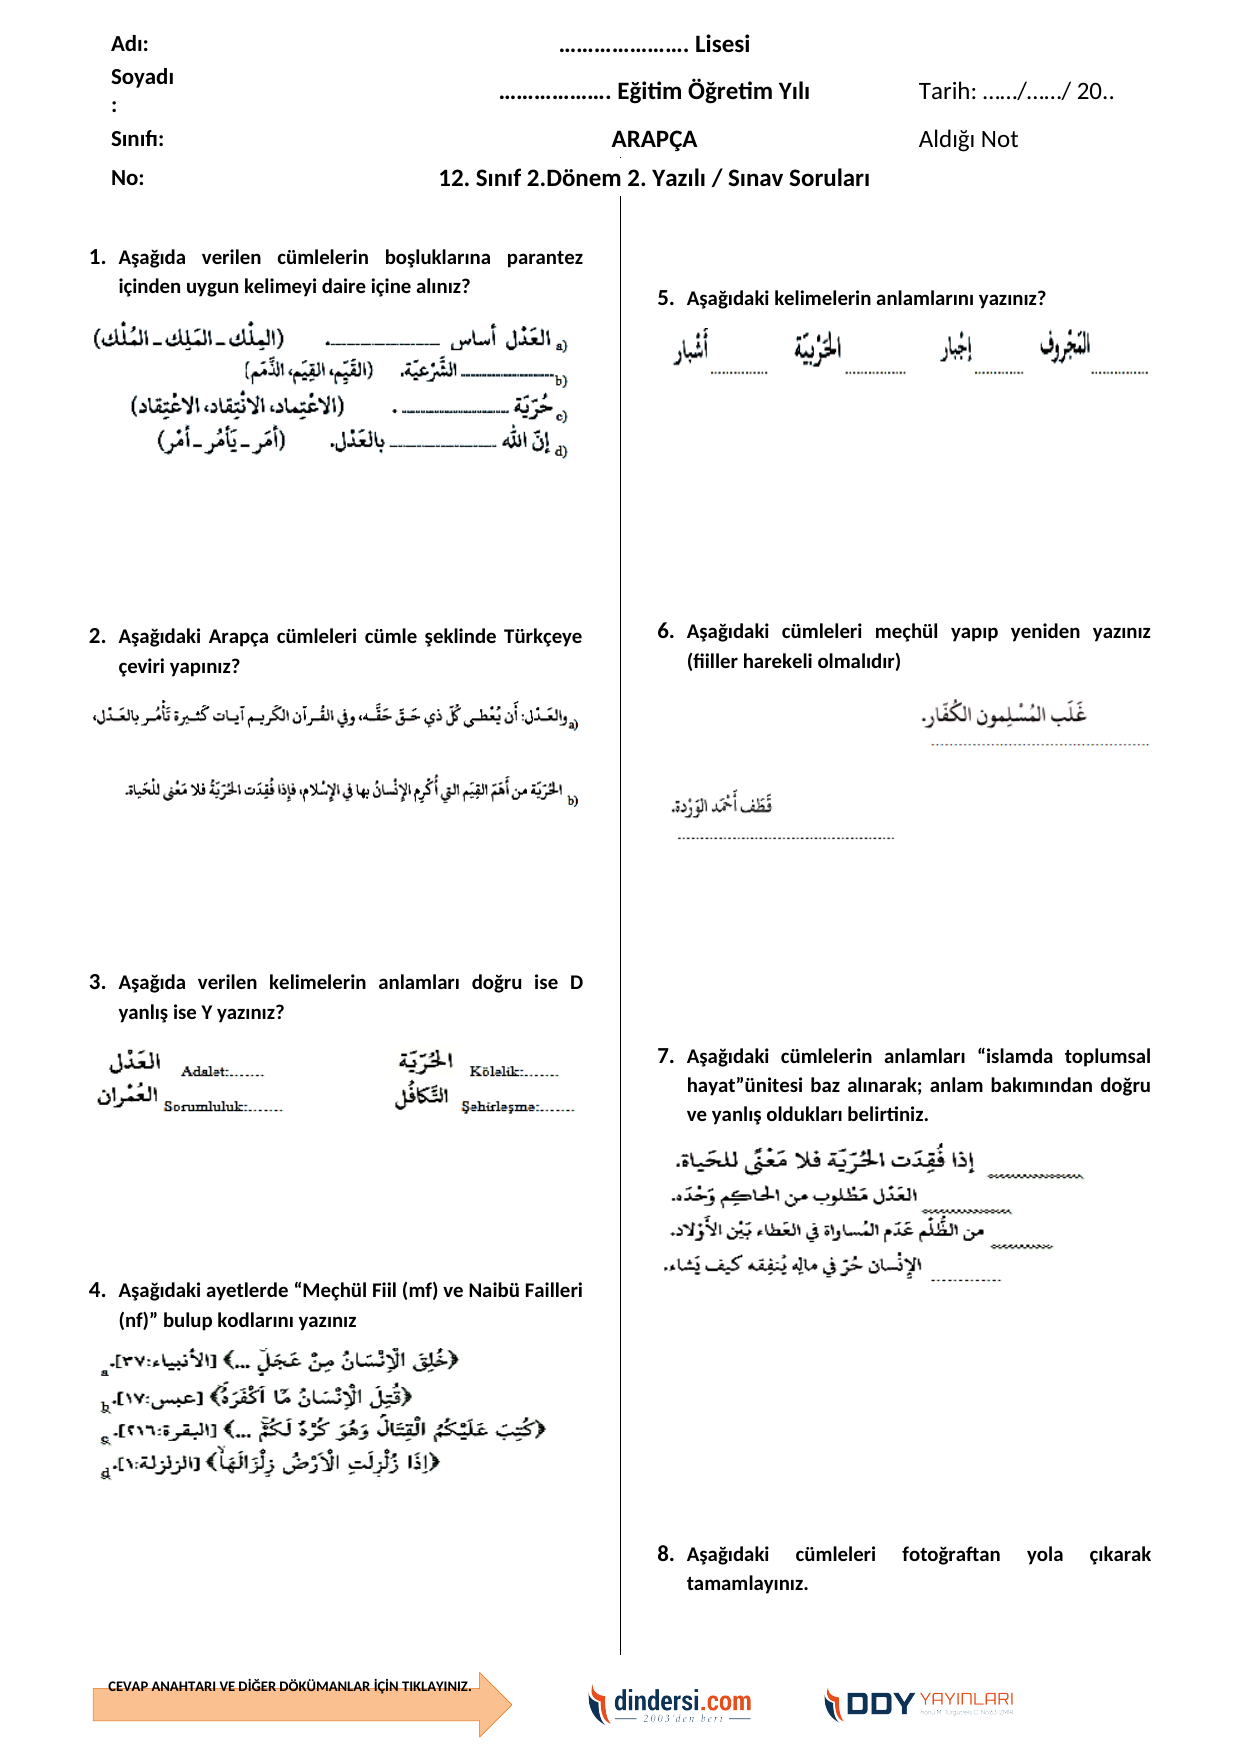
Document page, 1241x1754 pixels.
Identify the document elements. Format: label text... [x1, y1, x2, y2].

text Aşağıdaki cümleleri fotoğraftan yola çıkarak tamamlayınız. [657, 1539, 1152, 1596]
picture [88, 315, 579, 471]
text Aşağıdaki cümlelerin anlamları “islamda toplumsal hayat”ünitesi baz alınarak; anlam bakımından doğru ve yanlış oldukları belirtiniz. [657, 1041, 1152, 1127]
picture [588, 1683, 752, 1726]
text Aşağıda verilen kelimelerin anlamları doğru ise D yanlış ise Y yazınız? [89, 967, 583, 1024]
picture [88, 1348, 558, 1488]
text Aşağıda verilen cümlelerin boşluklarına parantez içinden uygun kelimeyi daire içine alınız? [89, 242, 583, 299]
picture [913, 693, 1161, 753]
picture [88, 695, 584, 816]
picture [657, 1143, 1109, 1290]
text Aşağıdaki Arapça cümleleri cümle şeklinde Türkçeye çeviri yapınız? [89, 622, 583, 679]
text Aşağıdaki ayetlerde “Meçhül Fiil (mf) ve Naibü Failleri (nf)” bulup kodlarını yazınız [89, 1275, 583, 1332]
picture [657, 782, 905, 848]
text Aşağıdaki cümleleri meçhül yapıp yeniden yazınız (fiiller harekeli olmalıdır) [657, 616, 1152, 673]
picture [88, 1040, 584, 1125]
picture [824, 1687, 1014, 1724]
text Aşağıdaki kelimelerin anlamlarını yazınız? [657, 283, 1152, 312]
picture [657, 328, 1150, 383]
